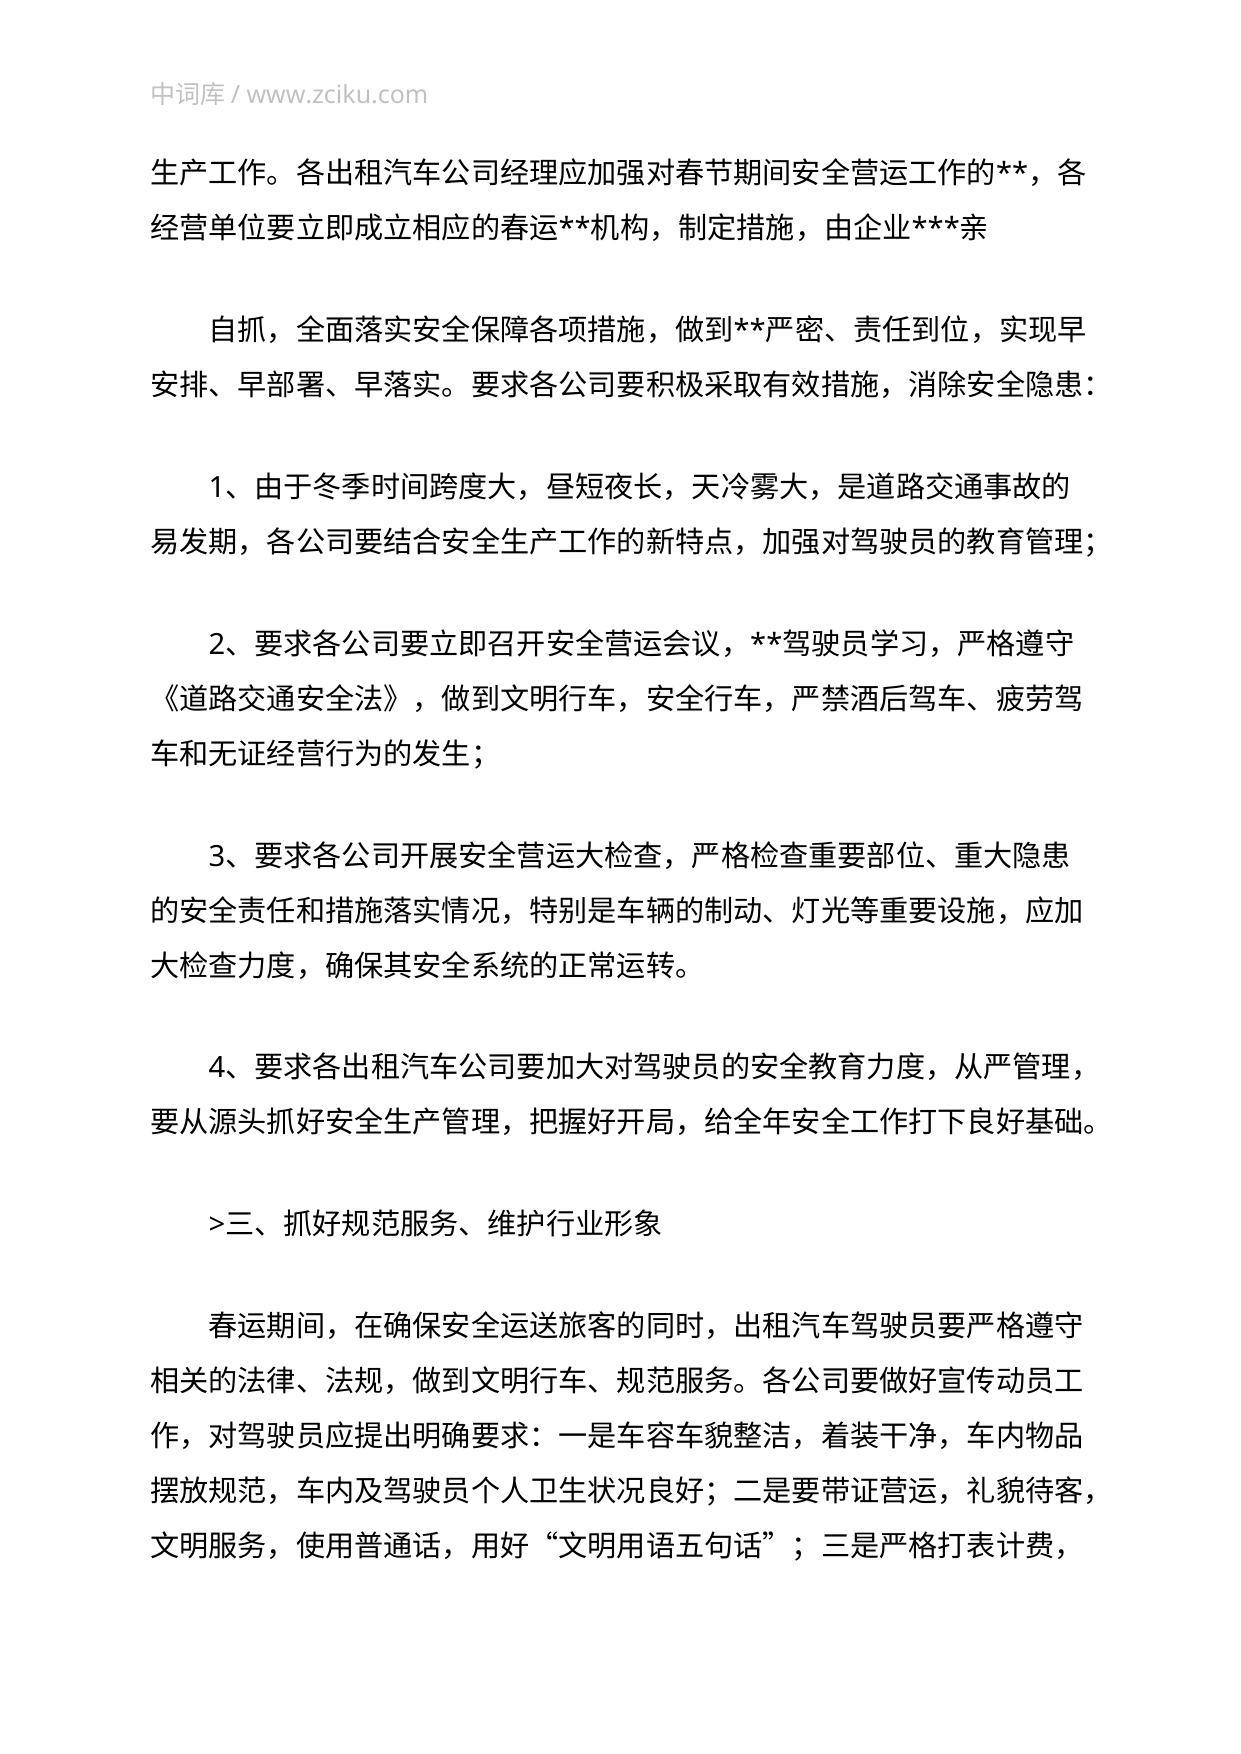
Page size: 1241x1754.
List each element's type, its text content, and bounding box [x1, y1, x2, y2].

text 自抓，全面落实安全保障各项措施，做到**严密、责任到位，实现早安排、早部署、早落实。要求各公司要积极采取有效措施，消除安全隐患： [150, 307, 1090, 404]
text 3、要求各公司开展安全营运大检查，严格检查重要部位、重大隐患的安全责任和措施落实情况，特别是车辆的制动、灯光等重要设施，应加大检查力度，确保其安全系统的正常运转。 [150, 832, 1090, 984]
text 2、要求各公司要立即召开安全营运会议，**驾驶员学习，严格遵守《道路交通安全法》，做到文明行车，安全行车，严禁酒后驾车、疲劳驾车和无证经营行为的发生； [150, 621, 1090, 773]
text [150, 1303, 1090, 1564]
text 1、由于冬季时间跨度大，昼短夜长，天冷雾大，是道路交通事故的易发期，各公司要结合安全生产工作的新特点，加强对驾驶员的教育管理； [150, 464, 1090, 561]
text >三、抓好规范服务、维护行业形象 [150, 1201, 1090, 1243]
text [150, 150, 1090, 247]
text 4、要求各出租汽车公司要加大对驾驶员的安全教育力度，从严管理，要从源头抓好安全生产管理，把握好开局，给全年安全工作打下良好基础。 [150, 1044, 1090, 1141]
